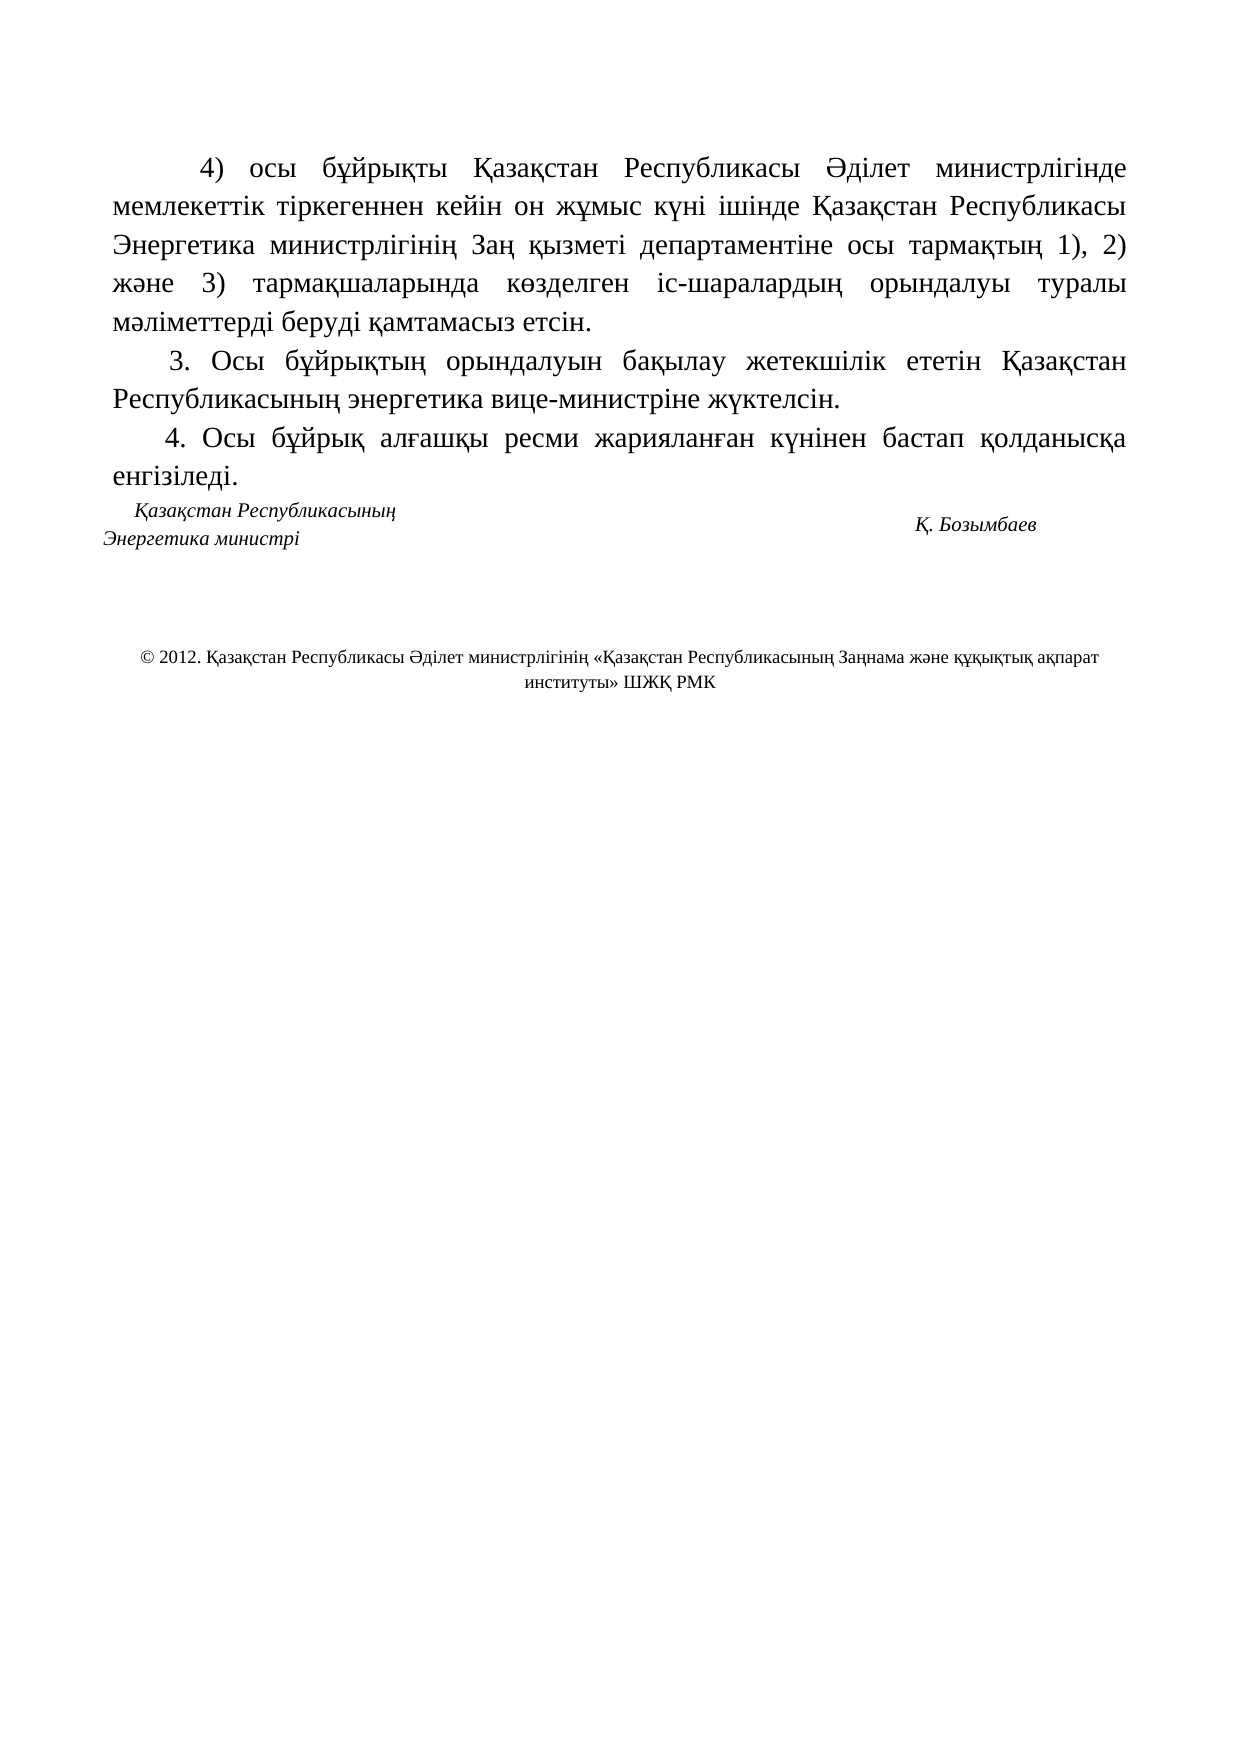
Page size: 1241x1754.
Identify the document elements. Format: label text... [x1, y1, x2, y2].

text 4) осы бұйрықты Қазақстан Республикасы Әділет министрлігінде мемлекеттік тіркегеннен кейін он жұмыс күні ішінде Қазақстан Республикасы Энергетика министрлігінің Заң қызметі департаментіне осы тармақтың 1), 2) және 3) тармақшаларында көзделген іс-шаралардың орындалуы туралы мәліметтерді беруді қамтамасыз етсін. [112, 150, 1128, 338]
text 3. Осы бұйрықтың орындалуын бақылау жетекшілік ететін Қазақстан Республикасының энергетика вице-министріне жүктелсін. [112, 343, 1128, 415]
table_header Қазақстан Республикасының Энергетика министрі [101, 497, 913, 556]
text 4. Осы бұйрық алғашқы ресми жарияланған күнінен бастап қолданысқа енгізіледі. [112, 420, 1128, 492]
table_header Қ. Бозымбаев [913, 497, 1240, 556]
text © 2012. Қазақстан Республикасы Әділет министрлігінің «Қазақстан Республикасының Заңнама және құқықтық ақпарат институты» ШЖҚ РМК [112, 646, 1128, 692]
